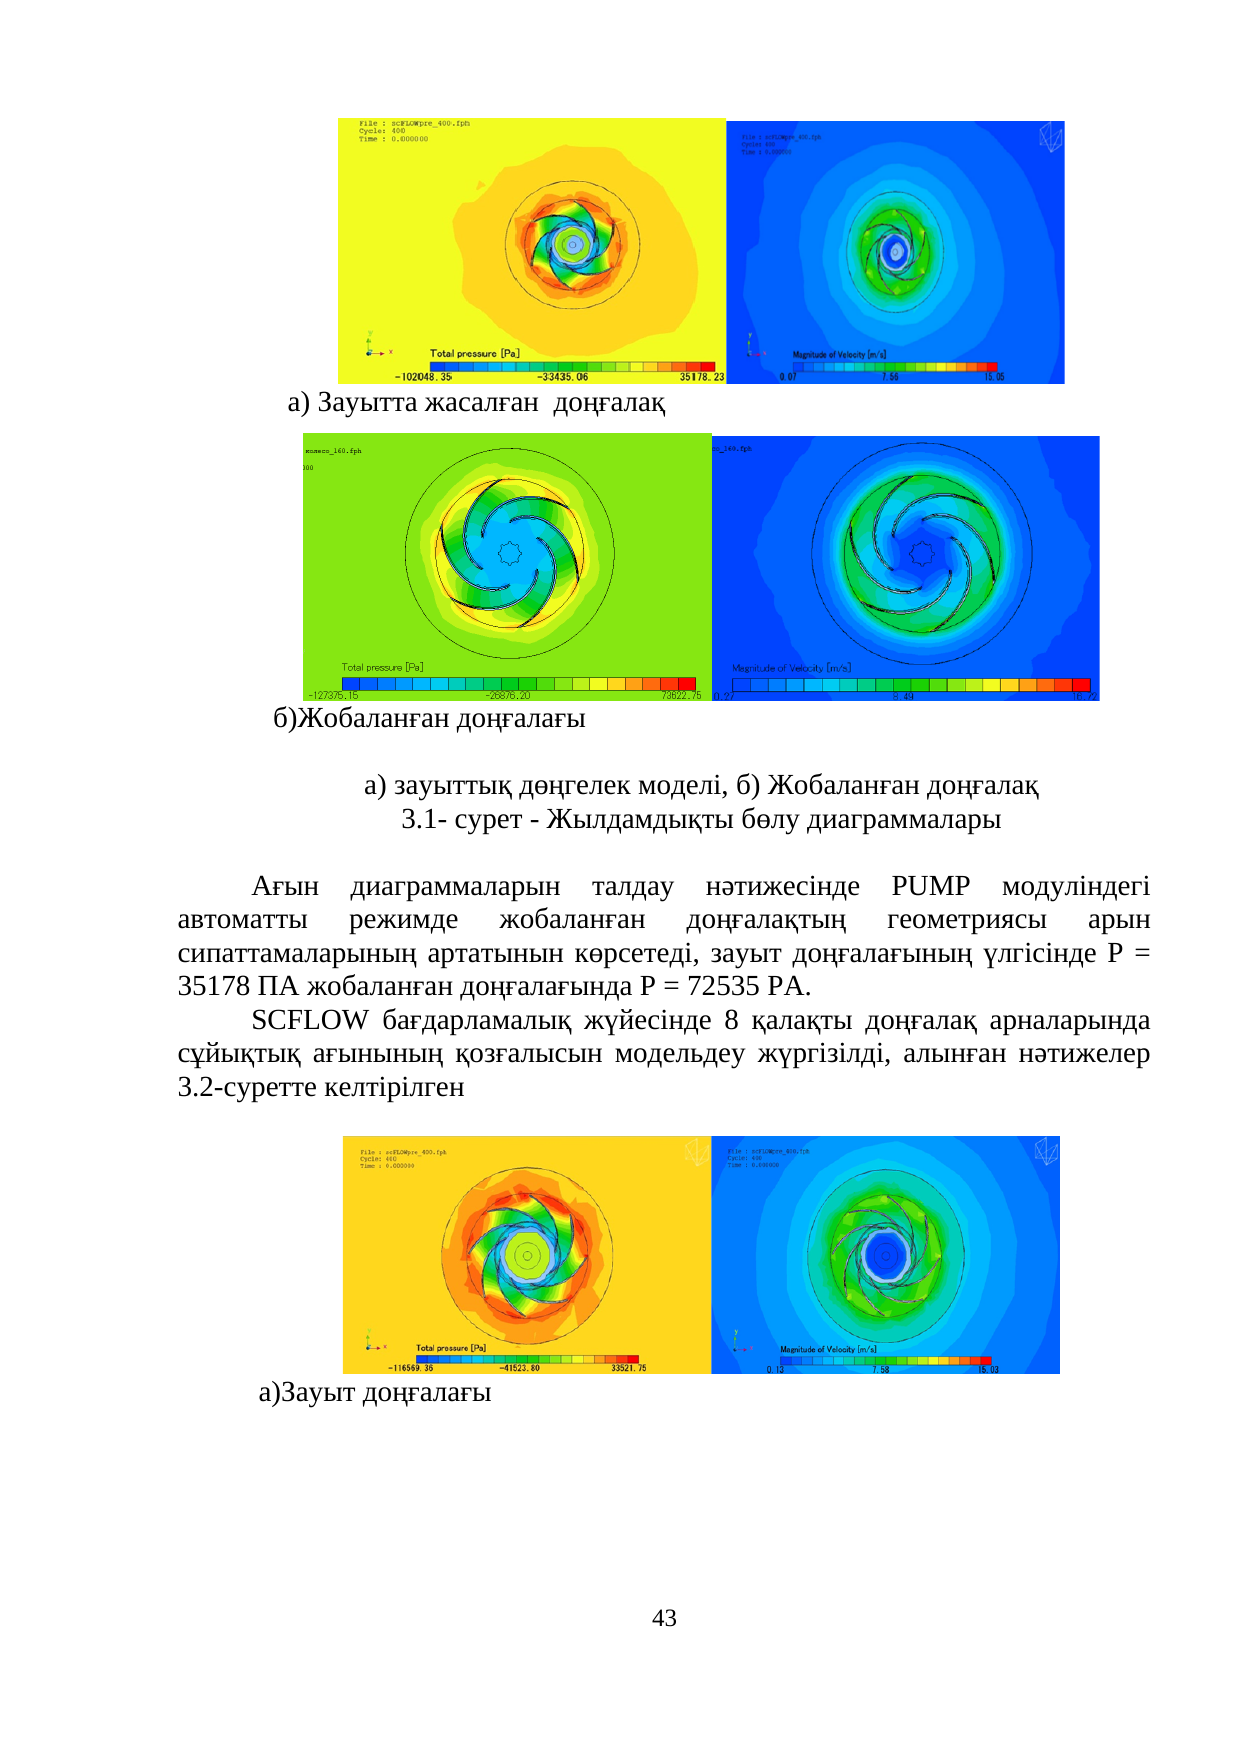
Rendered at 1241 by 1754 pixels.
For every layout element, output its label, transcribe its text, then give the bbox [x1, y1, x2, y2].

picture [338, 118, 1065, 384]
picture [303, 433, 1100, 701]
text 3.1- сурет - Жылдамдықты бөлу диаграммалары [177, 801, 1152, 834]
text а) Зауытта жасалған доңғалақ [177, 384, 1152, 417]
text а) зауыттық дөңгелек моделі, б) Жобаланған доңғалақ [177, 767, 1152, 801]
text Ағын диаграммаларын талдау нәтижесінде PUMP модуліндегі автоматты режимде жобаланған доңғалақтың геометриясы арын сипаттамаларының артатынын көрсетеді, зауыт доңғалағының үлгісінде P = 35178 ПА жобаланған доңғалағында P = 72535 PA. [177, 868, 1152, 1002]
text б)Жобаланған доңғалағы [177, 700, 1152, 734]
text а)Зауыт доңғалағы [177, 1374, 1152, 1407]
picture [342, 1136, 1060, 1374]
picture [804, 1160, 969, 1351]
text SCFLOW бағдарламалық жүйесінде 8 қалақты доңғалақ арналарында сұйықтық ағынының қозғалысын модельдеу жүргізілді, алынған нәтижелер 3.2-суретте келтірілген [177, 1002, 1152, 1103]
